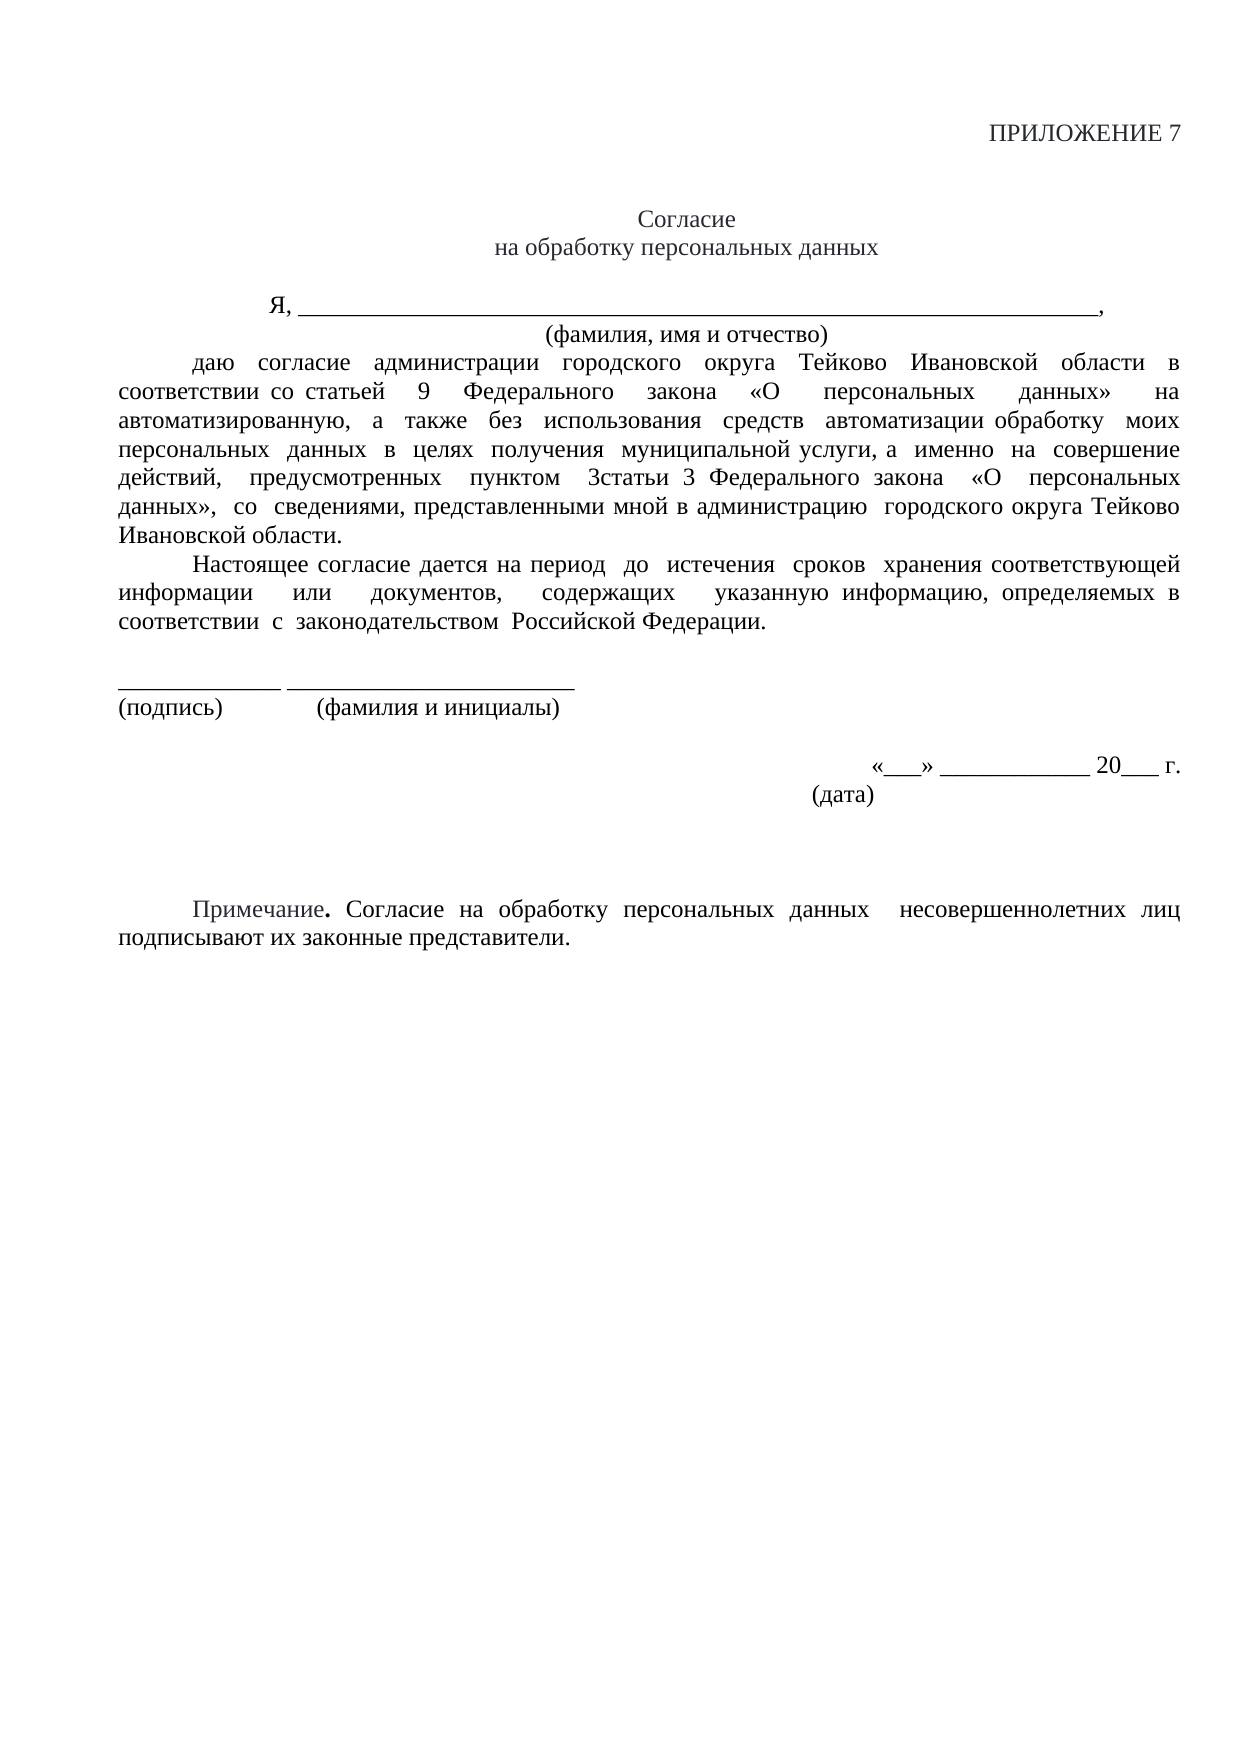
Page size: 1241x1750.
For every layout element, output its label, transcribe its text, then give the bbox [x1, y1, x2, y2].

text Согласие [118, 204, 1181, 232]
text _____________ _______________________ [118, 664, 1181, 692]
text ПРИЛОЖЕНИЕ 7 [118, 118, 1181, 175]
text (фамилия, имя и отчество) [118, 319, 1181, 347]
text (дата) [118, 779, 1181, 807]
text Настоящее согласие дается на период до истечения сроков хранения соответствующей информации или документов, содержащих указанную информацию, определяемых в соответствии с законодательством Российской Федерации. [118, 549, 1181, 635]
text Я, ________________________________________________________________, [118, 290, 1181, 319]
text на обработку персональных данных [118, 232, 1181, 261]
text Примечание. Согласие на обработку персональных данных несовершеннолетних лиц подписывают их законные представители. [118, 894, 1181, 951]
text (подпись) (фамилия и инициалы) [118, 692, 1181, 721]
text «___» ____________ 20___ г. [118, 750, 1181, 779]
text даю согласие администрации городского округа Тейково Ивановской области в соответствии со статьей 9 Федерального закона «О персональных данных» на автоматизированную, а также без использования средств автоматизации обработку моих персональных данных в целях получения муниципальной услуги, а именно на совершение действий, предусмотренных пунктом 3статьи 3 Федерального закона «О персональных данных», со сведениями, представленными мной в администрацию городского округа Тейково Ивановской области. [118, 347, 1181, 549]
